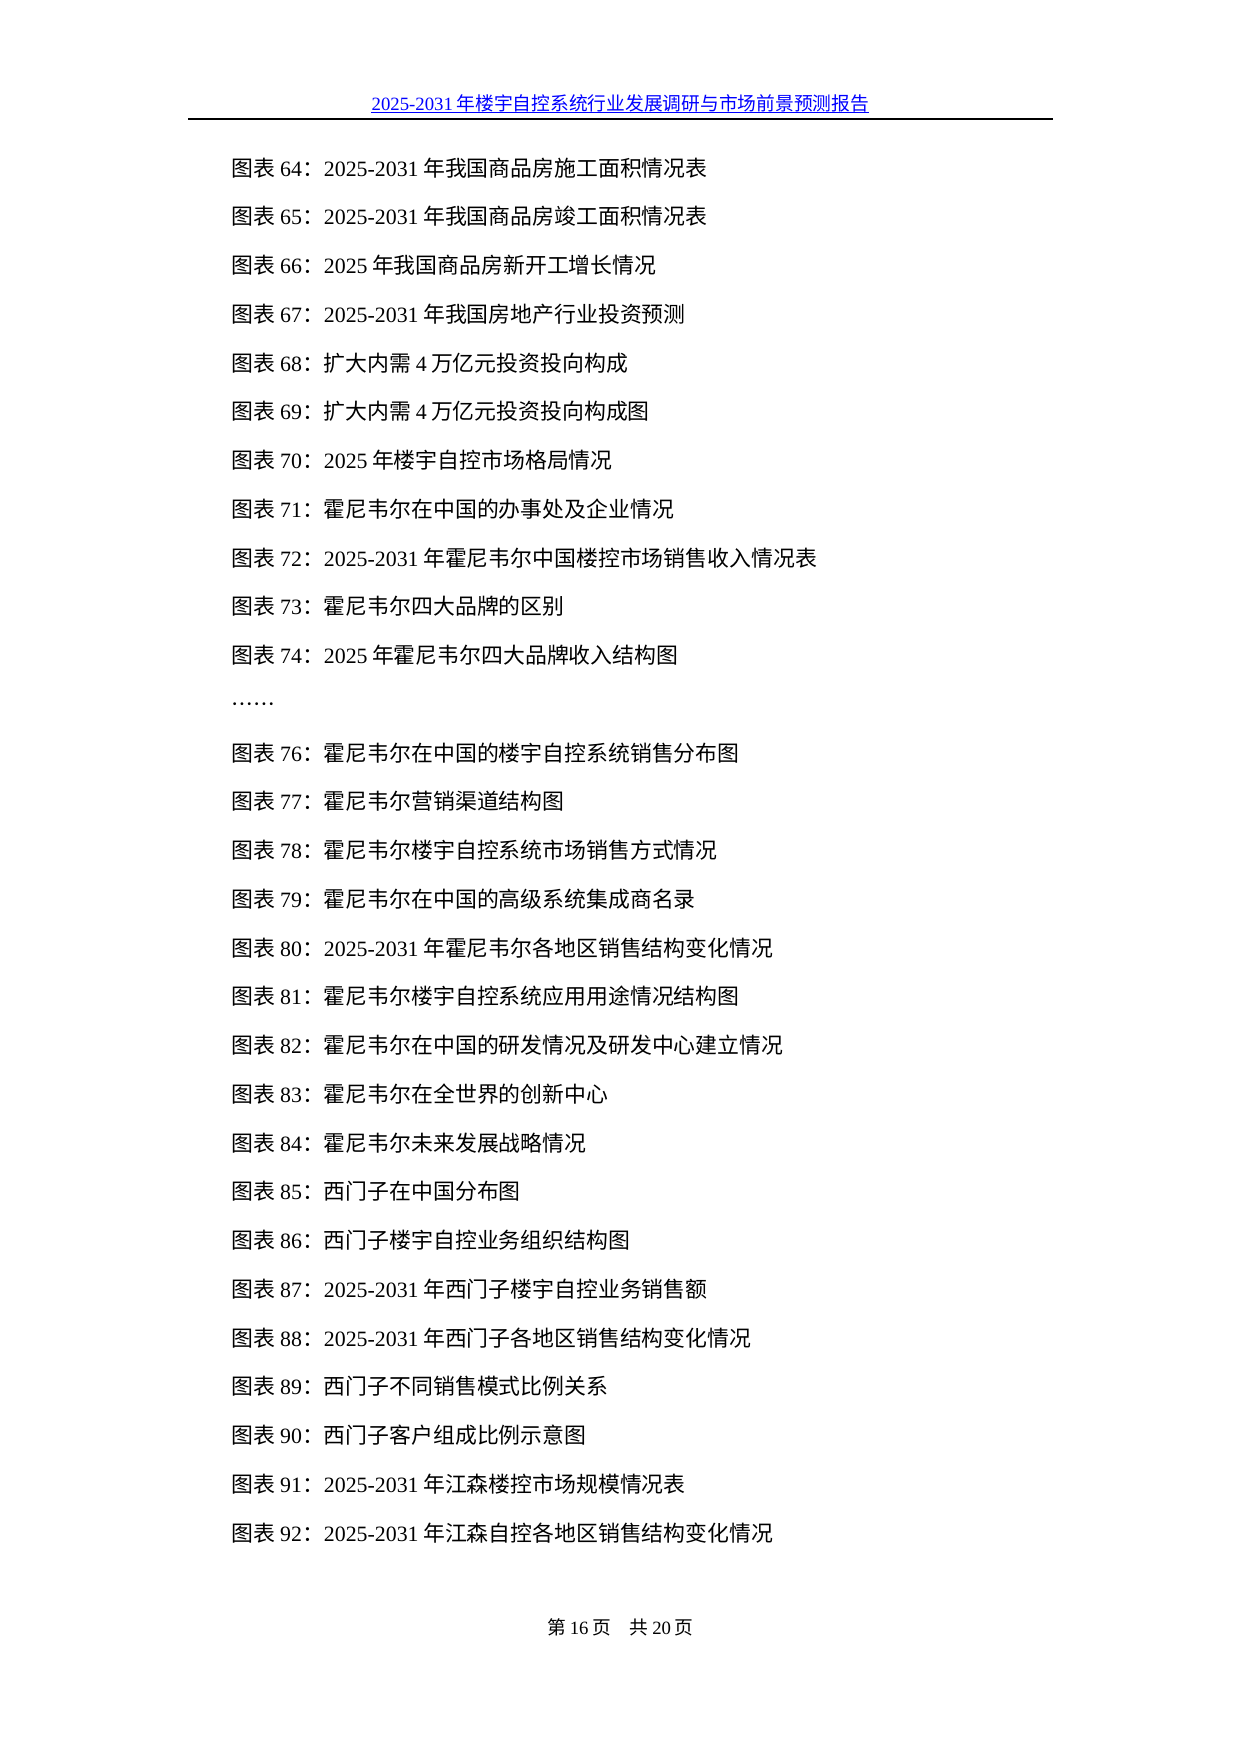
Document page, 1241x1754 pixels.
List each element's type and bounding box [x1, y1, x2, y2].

text [187, 150, 1053, 1548]
